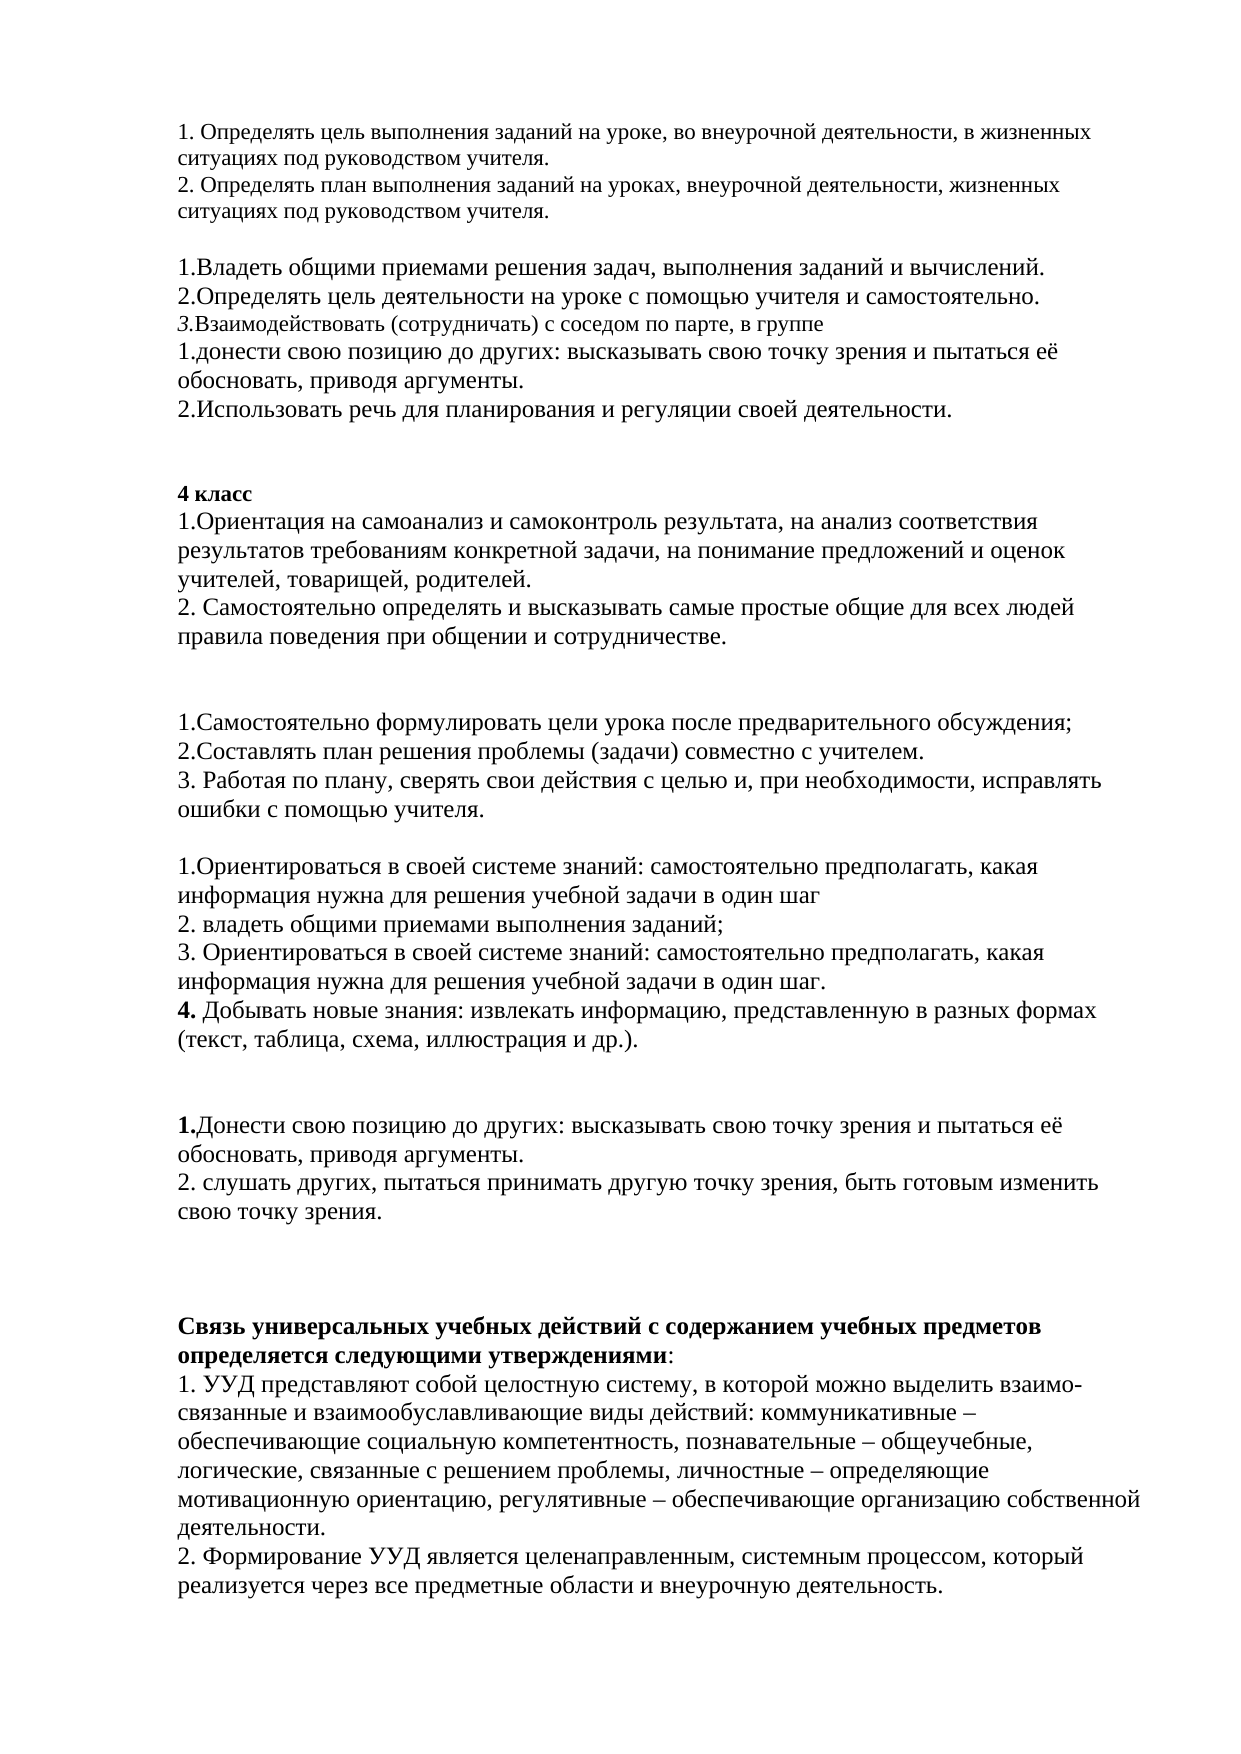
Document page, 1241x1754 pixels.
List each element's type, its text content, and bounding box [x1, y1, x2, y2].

text 1.Донести свою позицию до других: высказывать свою точку зрения и пытаться её обосновать, приводя аргументы. [177, 1110, 1152, 1167]
text 2. Самостоятельно определять и высказывать самые простые общие для всех людей правила поведения при общении и сотрудничестве. [177, 592, 1152, 650]
text 1.Самостоятельно формулировать цели урока после предварительного обсуждения; [177, 707, 1152, 736]
text 2.Использовать речь для планирования и регуляции своей деятельности. [177, 394, 1152, 422]
text 4. Добывать новые знания: извлекать информацию, представленную в разных формах (текст, таблица, схема, иллюстрация и др.). [177, 995, 1152, 1052]
text 1.Владеть общими приемами решения задач, выполнения заданий и вычислений. [177, 252, 1152, 281]
text 2.Составлять план решения проблемы (задачи) совместно с учителем. 3. Работая по плану, сверять свои действия с целью и, при необходимости, исправлять ошибки с помощью учителя. [177, 736, 1152, 822]
text 3.Взаимодействовать (сотрудничать) с соседом по парте, в группе [177, 310, 1152, 336]
text 1. Определять цель выполнения заданий на уроке, во внеурочной деятельности, в жизненных ситуациях под руководством учителя. [177, 118, 1152, 171]
text 4 класс [177, 480, 1152, 506]
text 2. владеть общими приемами выполнения заданий; [177, 909, 1152, 937]
text 1. УУД представляют собой целостную систему, в которой можно выделить взаимо- связанные и взаимообуславливающие виды действий: коммуникативные – обеспечивающие социальную компетентность, познавательные – общеучебные, логические, связанные с решением проблемы, личностные – определяющие мотивационную ориентацию, регулятивные – обеспечивающие организацию собственной деятельности. [177, 1369, 1152, 1541]
text 1.донести свою позицию до других: высказывать свою точку зрения и пытаться её обосновать, приводя аргументы. [177, 336, 1152, 394]
text 1.Ориентироваться в своей системе знаний: самостоятельно предполагать, какая информация нужна для решения учебной задачи в один шаг [177, 851, 1152, 909]
text 3. Ориентироваться в своей системе знаний: самостоятельно предполагать, какая информация нужна для решения учебной задачи в один шаг. [177, 937, 1152, 995]
text 2. слушать других, пытаться принимать другую точку зрения, быть готовым изменить свою точку зрения. [177, 1167, 1152, 1225]
text 2. Формирование УУД является целенаправленным, системным процессом, который реализуется через все предметные области и внеурочную деятельность. [177, 1541, 1152, 1599]
text 2.Определять цель деятельности на уроке с помощью учителя и самостоятельно. [177, 281, 1152, 310]
text Связь универсальных учебных действий с содержанием учебных предметов определяется следующими утверждениями: [177, 1311, 1152, 1369]
text 2. Определять план выполнения заданий на уроках, внеурочной деятельности, жизненных ситуациях под руководством учителя. [177, 171, 1152, 223]
